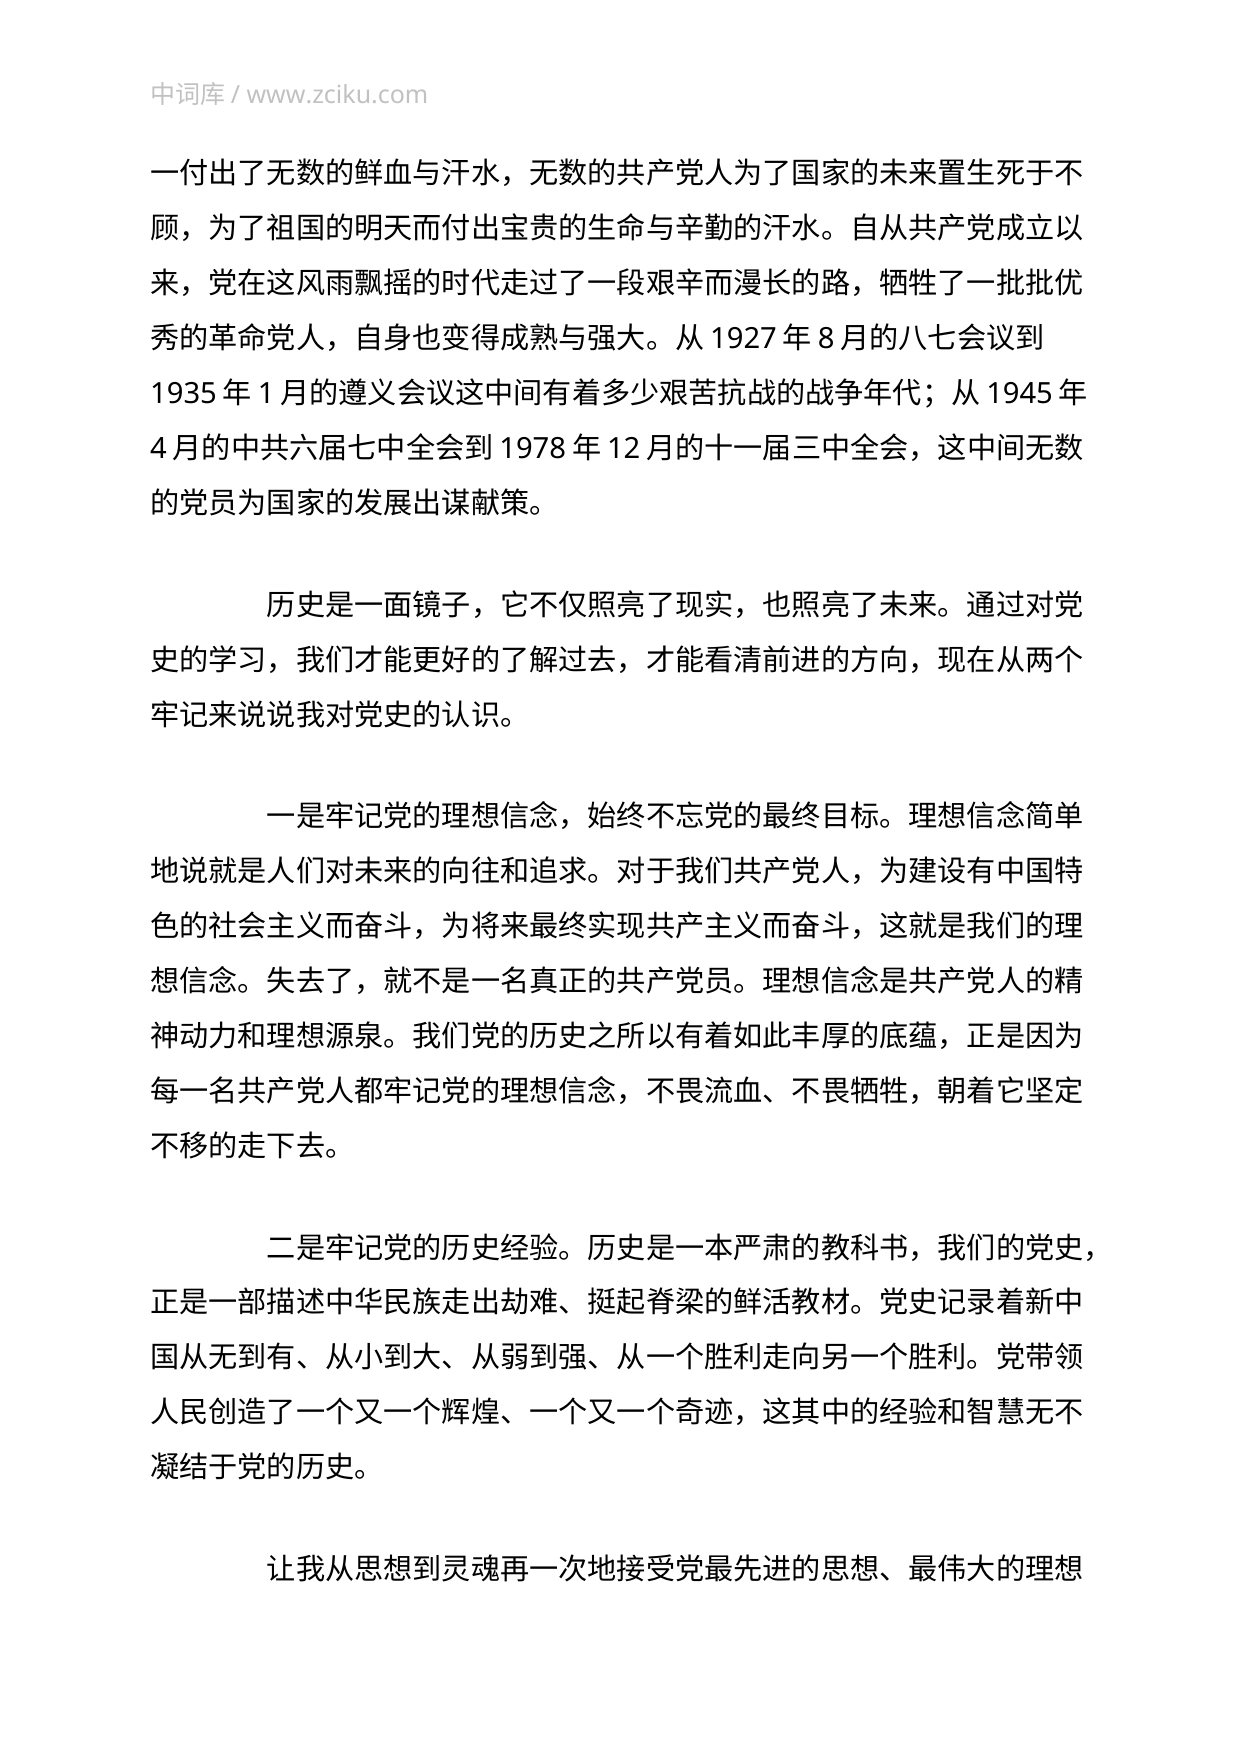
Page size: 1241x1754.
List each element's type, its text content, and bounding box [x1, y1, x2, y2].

text 历史是一面镜子，它不仅照亮了现实，也照亮了未来。通过对党史的学习，我们才能更好的了解过去，才能看清前进的方向，现在从两个牢记来说说我对党史的认识。 [150, 581, 1090, 733]
text 二是牢记党的历史经验。历史是一本严肃的教科书，我们的党史，正是一部描述中华民族走出劫难、挺起脊梁的鲜活教材。党史记录着新中国从无到有、从小到大、从弱到强、从一个胜利走向另一个胜利。党带领人民创造了一个又一个辉煌、一个又一个奇迹，这其中的经验和智慧无不凝结于党的历史。 [150, 1224, 1090, 1486]
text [150, 1546, 1090, 1588]
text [150, 150, 1090, 522]
text 一是牢记党的理想信念，始终不忘党的最终目标。理想信念简单地说就是人们对未来的向往和追求。对于我们共产党人，为建设有中国特色的社会主义而奋斗，为将来最终实现共产主义而奋斗，这就是我们的理想信念。失去了，就不是一名真正的共产党员。理想信念是共产党人的精神动力和理想源泉。我们党的历史之所以有着如此丰厚的底蕴，正是因为每一名共产党人都牢记党的理想信念，不畏流血、不畏牺牲，朝着它坚定不移的走下去。 [150, 793, 1090, 1165]
